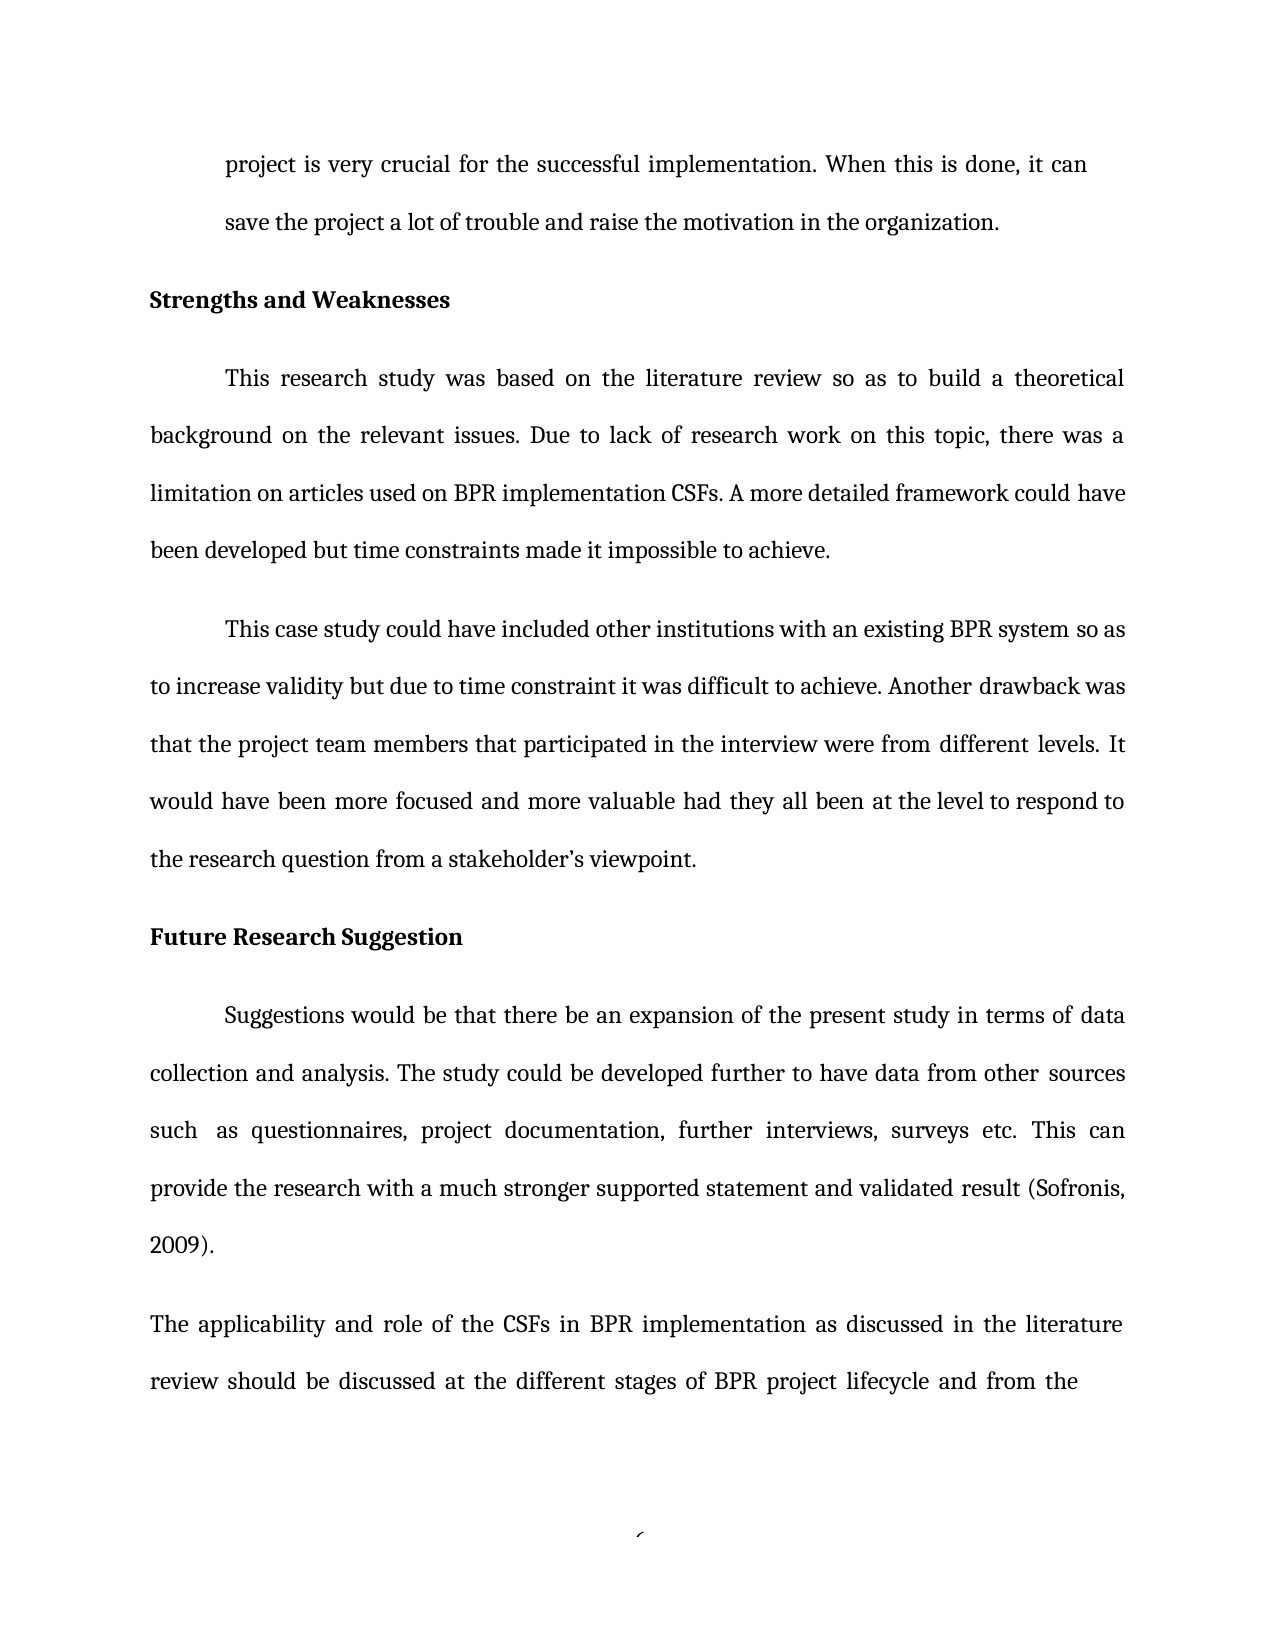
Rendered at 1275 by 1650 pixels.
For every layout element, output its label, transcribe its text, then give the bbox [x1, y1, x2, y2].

text The applicability and role of the CSFs in BPR implementation as discussed in the literature review should be discussed at the different stages of BPR project lifecycle and from the [150, 1309, 1124, 1396]
text This case study could have included other institutions with an existing BPR system so as to increase validity but due to time constraint it was difficult to achieve. Another drawback was that the project team members that participated in the interview were from different levels. It would have been more focused and more valuable had they all been at the level to respond to the research question from a stakeholder’s viewpoint. [150, 615, 1126, 873]
text project is very crucial for the successful implementation. When this is done, it can save the project a lot of trouble and raise the motivation in the organization. [225, 150, 1127, 236]
text Suggestions would be that there be an expansion of the present study in terms of data collection and analysis. The study could be developed further to have data from other sources such as questionnaires, project documentation, further interviews, surveys etc. This can provide the research with a much stronger supported statement and validated result (Sofronis, 2009). [150, 1001, 1125, 1260]
text This research study was based on the literature review so as to build a theoretical background on the relevant issues. Due to lack of research work on this topic, there was a limitation on articles used on BPR implementation CSFs. A more detailed framework could have been developed but time constraints made it impossible to achieve. [150, 364, 1126, 565]
subtitle Strengths and Weaknesses [150, 286, 1275, 314]
subtitle Future Research Suggestion [150, 923, 1275, 952]
